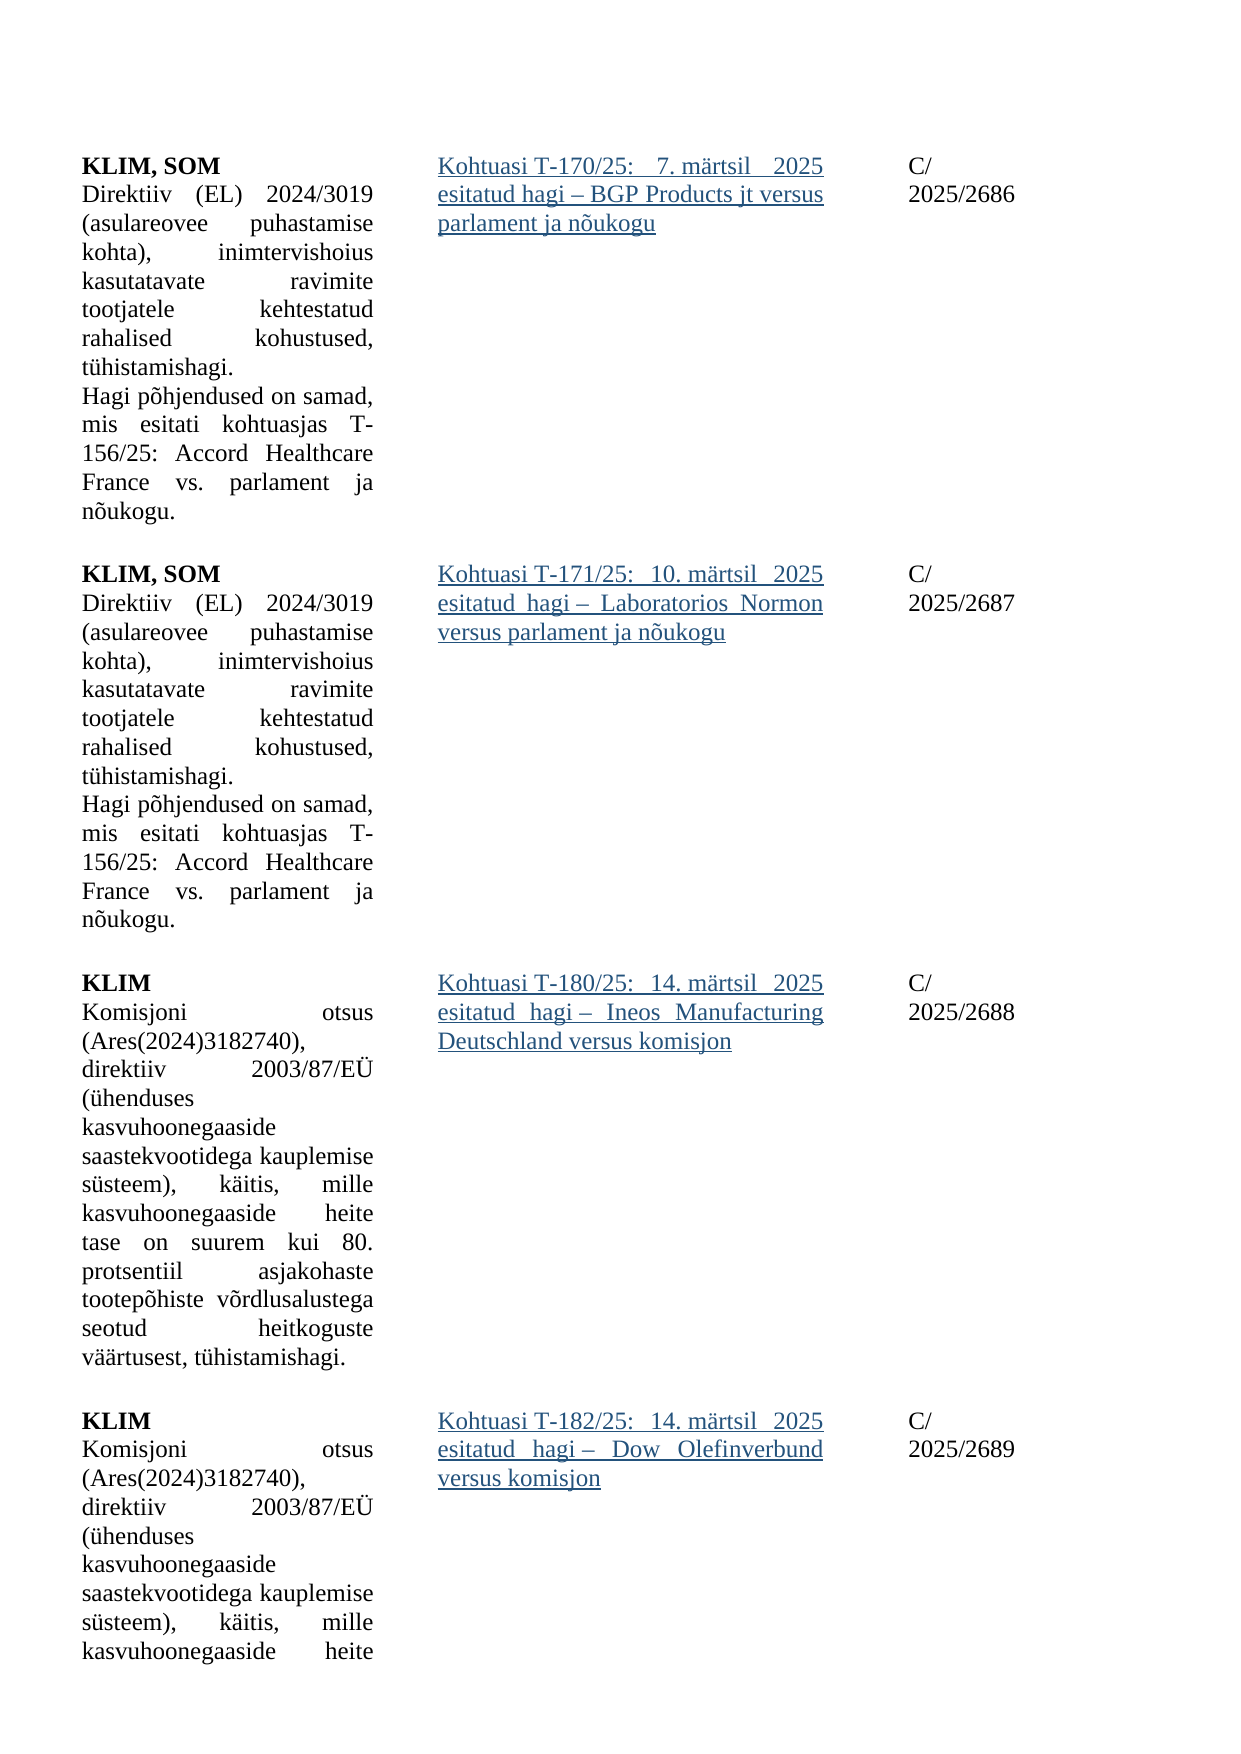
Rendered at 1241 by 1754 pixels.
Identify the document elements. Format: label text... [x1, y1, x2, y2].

table_cell C/2025/2686 [826, 148, 1019, 556]
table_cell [74, 1403, 376, 1668]
table_cell Kohtuasi T-180/25: 14. märtsil 2025 esitatud hagi – Ineos Manufacturing Deutschland versus komisjon [376, 965, 826, 1403]
table_cell Kohtuasi T-171/25: 10. märtsil 2025 esitatud hagi – Laboratorios Normon versus parlament ja nõukogu [376, 556, 826, 965]
table_cell C/2025/2687 [826, 556, 1019, 965]
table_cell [376, 1403, 826, 1668]
table_cell Kohtuasi T-170/25: 7. märtsil 2025 esitatud hagi – BGP Products jt versus parlament ja nõukogu [376, 148, 826, 556]
table_cell C/2025/2688 [826, 965, 1019, 1403]
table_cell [74, 148, 376, 556]
table_cell C/2025/2689 [826, 1403, 1019, 1668]
